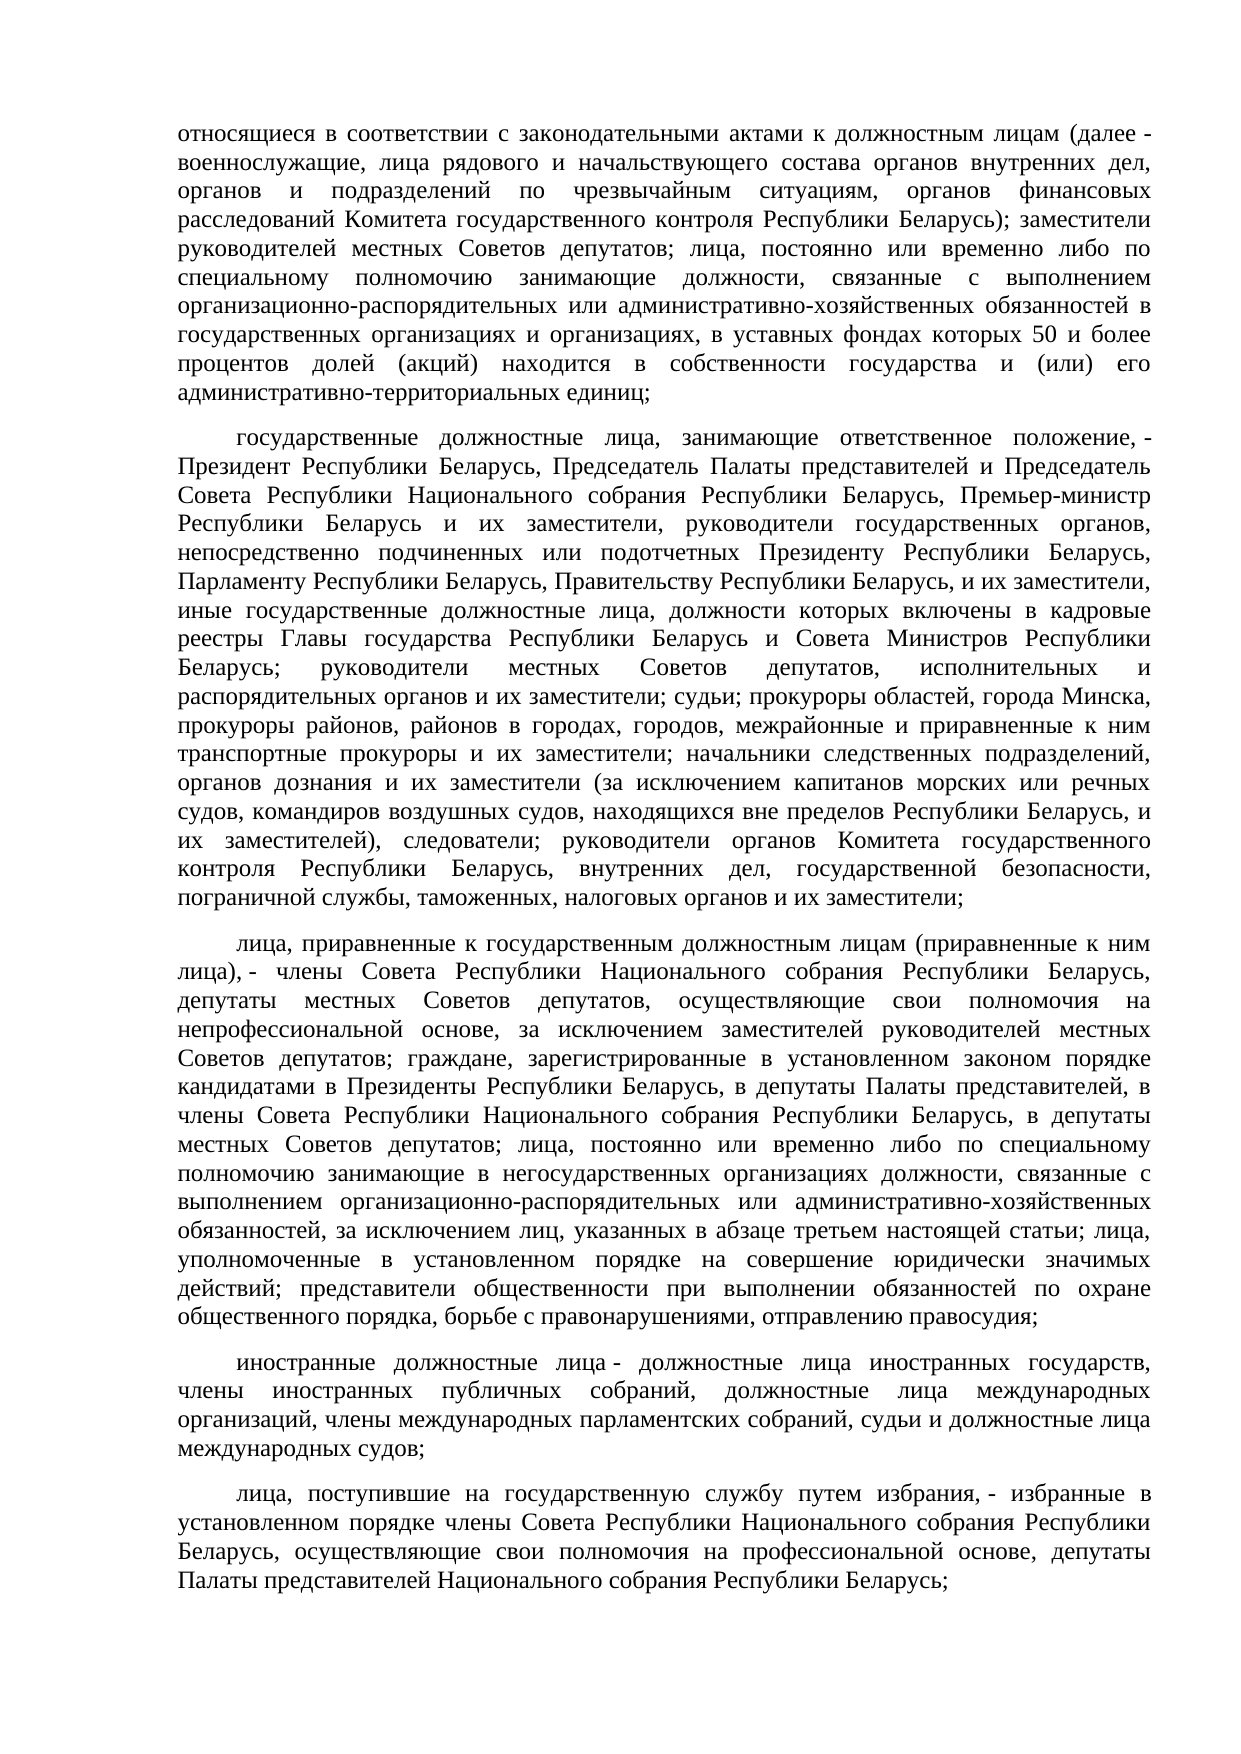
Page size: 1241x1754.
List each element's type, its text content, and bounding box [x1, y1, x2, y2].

text иностранные должностные лица - должностные лица иностранных государств, члены иностранных публичных собраний, должностные лица международных организаций, члены международных парламентских собраний, судьи и должностные лица международных судов; [177, 1347, 1152, 1462]
text государственные должностные лица, занимающие ответственное положение, - Президент Республики Беларусь, Председатель Палаты представителей и Председатель Совета Республики Национального собрания Республики Беларусь, Премьер-министр Республики Беларусь и их заместители, руководители государственных органов, непосредственно подчиненных или подотчетных Президенту Республики Беларусь, Парламенту Республики Беларусь, Правительству Республики Беларусь, и их заместители, иные государственные должностные лица, должности которых включены в кадровые реестры Главы государства Республики Беларусь и Совета Министров Республики Беларусь; руководители местных Советов депутатов, исполнительных и распорядительных органов и их заместители; судьи; прокуроры областей, города Минска, прокуроры районов, районов в городах, городов, межрайонные и приравненные к ним транспортные прокуроры и их заместители; начальники следственных подразделений, органов дознания и их заместители (за исключением капитанов морских или речных судов, командиров воздушных судов, находящихся вне пределов Республики Беларусь, и их заместителей), следователи; руководители органов Комитета государственного контроля Республики Беларусь, внутренних дел, государственной безопасности, пограничной службы, таможенных, налоговых органов и их заместители; [177, 422, 1152, 911]
text лица, поступившие на государственную службу путем избрания, - избранные в установленном порядке члены Совета Республики Национального собрания Республики Беларусь, осуществляющие свои полномочия на профессиональной основе, депутаты Палаты представителей Национального собрания Республики Беларусь; [177, 1478, 1152, 1593]
text лица, приравненные к государственным должностным лицам (приравненные к ним лица), - члены Совета Республики Национального собрания Республики Беларусь, депутаты местных Советов депутатов, осуществляющие свои полномочия на непрофессиональной основе, за исключением заместителей руководителей местных Советов депутатов; граждане, зарегистрированные в установленном законом порядке кандидатами в Президенты Республики Беларусь, в депутаты Палаты представителей, в члены Совета Республики Национального собрания Республики Беларусь, в депутаты местных Советов депутатов; лица, постоянно или временно либо по специальному полномочию занимающие в негосударственных организациях должности, связанные с выполнением организационно-распорядительных или административно-хозяйственных обязанностей, за исключением лиц, указанных в абзаце третьем настоящей статьи; лица, уполномоченные в установленном порядке на совершение юридически значимых действий; представители общественности при выполнении обязанностей по охране общественного порядка, борьбе с правонарушениями, отправлению правосудия; [177, 928, 1152, 1330]
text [177, 118, 1152, 406]
